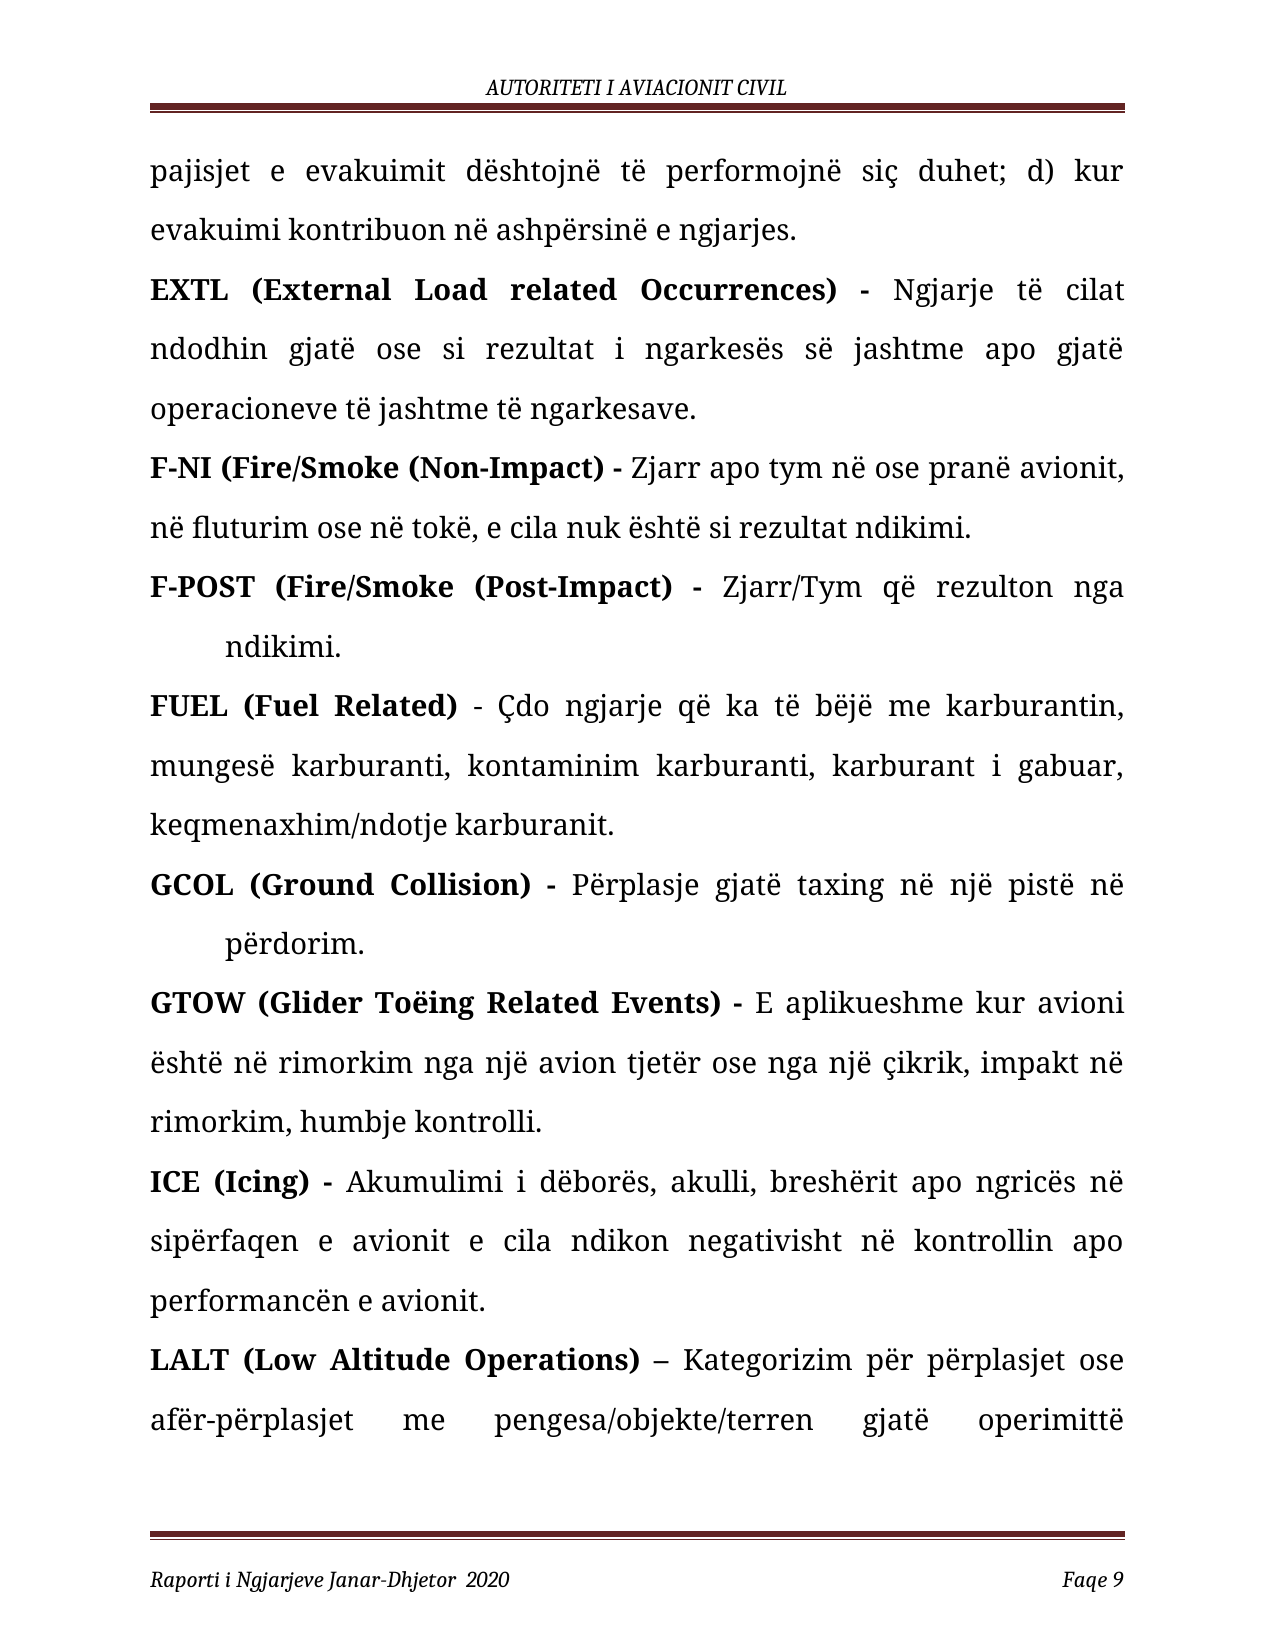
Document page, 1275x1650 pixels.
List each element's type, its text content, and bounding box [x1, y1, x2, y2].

text F-NI (Fire/Smoke (Non-Impact) - Zjarr apo tym në ose pranë avionit, në fluturim ose në tokë, e cila nuk është si rezultat ndikimi. [150, 447, 1125, 547]
text FUEL (Fuel Related) - Çdo ngjarje që ka të bëjë me karburantin, mungesë karburanti, kontaminim karburanti, karburant i gabuar, keqmenaxhim/ndotje karburanit. [150, 685, 1125, 844]
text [150, 150, 1125, 249]
text F-POST (Fire/Smoke (Post-Impact) - Zjarr/Tym që rezulton nga ndikimi. [150, 566, 1125, 666]
text ICE (Icing) - Akumulimi i dëborës, akulli, breshërit apo ngricës në sipërfaqen e avionit e cila ndikon negativisht në kontrollin apo performancën e avionit. [150, 1161, 1125, 1320]
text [150, 1339, 1125, 1439]
text EXTL (External Load related Occurrences) - Ngjarje të cilat ndodhin gjatë ose si rezultat i ngarkesës së jashtme apo gjatë operacioneve të jashtme të ngarkesave. [150, 269, 1125, 428]
text GTOW (Glider Toëing Related Events) - E aplikueshme kur avioni është në rimorkim nga një avion tjetër ose nga një çikrik, impakt në rimorkim, humbje kontrolli. [150, 983, 1125, 1141]
text GCOL (Ground Collision) - Përplasje gjatë taxing në një pistë në përdorim. [150, 864, 1125, 963]
